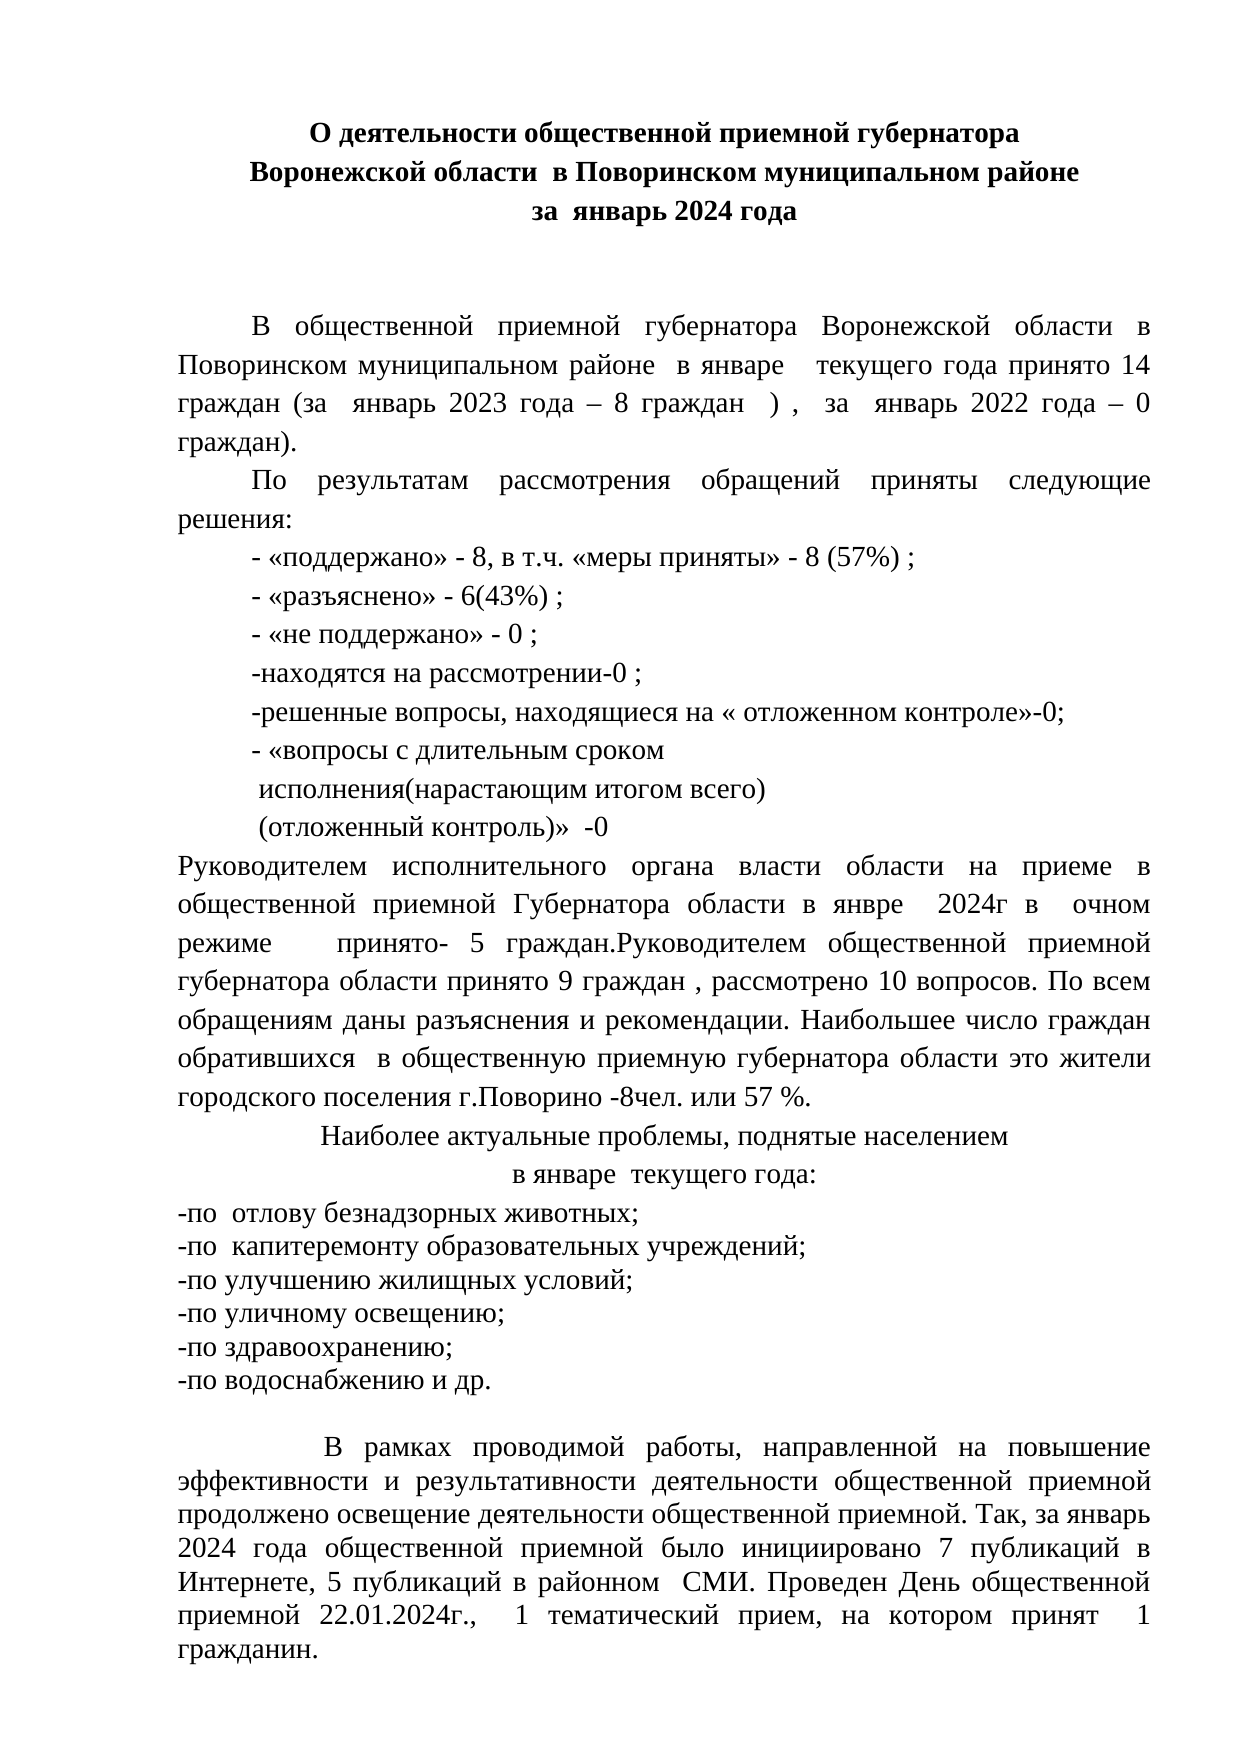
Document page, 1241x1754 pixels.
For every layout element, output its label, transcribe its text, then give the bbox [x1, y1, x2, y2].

text По результатам рассмотрения обращений приняты следующие решения: [177, 462, 1152, 534]
text -по здравоохранению; [177, 1329, 1152, 1362]
text - «разъяснено» - 6(43%) ; [177, 578, 1152, 612]
text - «не поддержано» - 0 ; [177, 617, 1152, 650]
text О деятельности общественной приемной губернатора [177, 116, 1152, 149]
text исполнения(нарастающим итогом всего) [177, 771, 1152, 804]
text (отложенный контроль)» -0 [177, 809, 1152, 843]
text В общественной приемной губернатора Воронежской области в Поворинском муниципальном районе в январе текущего года принято 14 граждан (за январь 2023 года – 8 граждан ) , за январь 2022 года – 0 граждан). [177, 308, 1152, 457]
text Воронежской области в Поворинском муниципальном районе за январь 2024 года [177, 154, 1152, 226]
text -по отлову безнадзорных животных; [177, 1195, 1152, 1228]
text Руководителем исполнительного органа власти области на приеме в общественной приемной Губернатора области в янвре 2024г в очном режиме принято- 5 граждан.Руководителем общественной приемной губернатора области принято 9 граждан , рассмотрено 10 вопросов. По всем обращениям даны разъяснения и рекомендации. Наибольшее число граждан обратившихся в общественную приемную губернатора области это жители городского поселения г.Поворино -8чел. или 57 %. [177, 848, 1152, 1113]
text -по улучшению жилищных условий; [177, 1262, 1152, 1295]
text -решенные вопросы, находящиеся на « отложенном контроле»-0; [177, 694, 1152, 727]
text - «вопросы с длительным сроком [177, 732, 1152, 766]
text - «поддержано» - 8, в т.ч. «меры приняты» - 8 (57%) ; [177, 539, 1152, 573]
text Наиболее актуальные проблемы, поднятые населением [177, 1118, 1152, 1151]
text -по капитеремонту образовательных учреждений; [177, 1228, 1152, 1262]
text в январе текущего года: [177, 1156, 1152, 1190]
text -находятся на рассмотрении-0 ; [177, 655, 1152, 689]
text -по уличному освещению; [177, 1295, 1152, 1329]
text -по водоснабжению и др. [177, 1362, 1152, 1396]
text В рамках проводимой работы, направленной на повышение эффективности и результативности деятельности общественной приемной продолжено освещение деятельности общественной приемной. Так, за январь 2024 года общественной приемной было инициировано 7 публикаций в Интернете, 5 публикаций в районном СМИ. Проведен День общественной приемной 22.01.2024г., 1 тематический прием, на котором принят 1 гражданин. [177, 1429, 1152, 1664]
